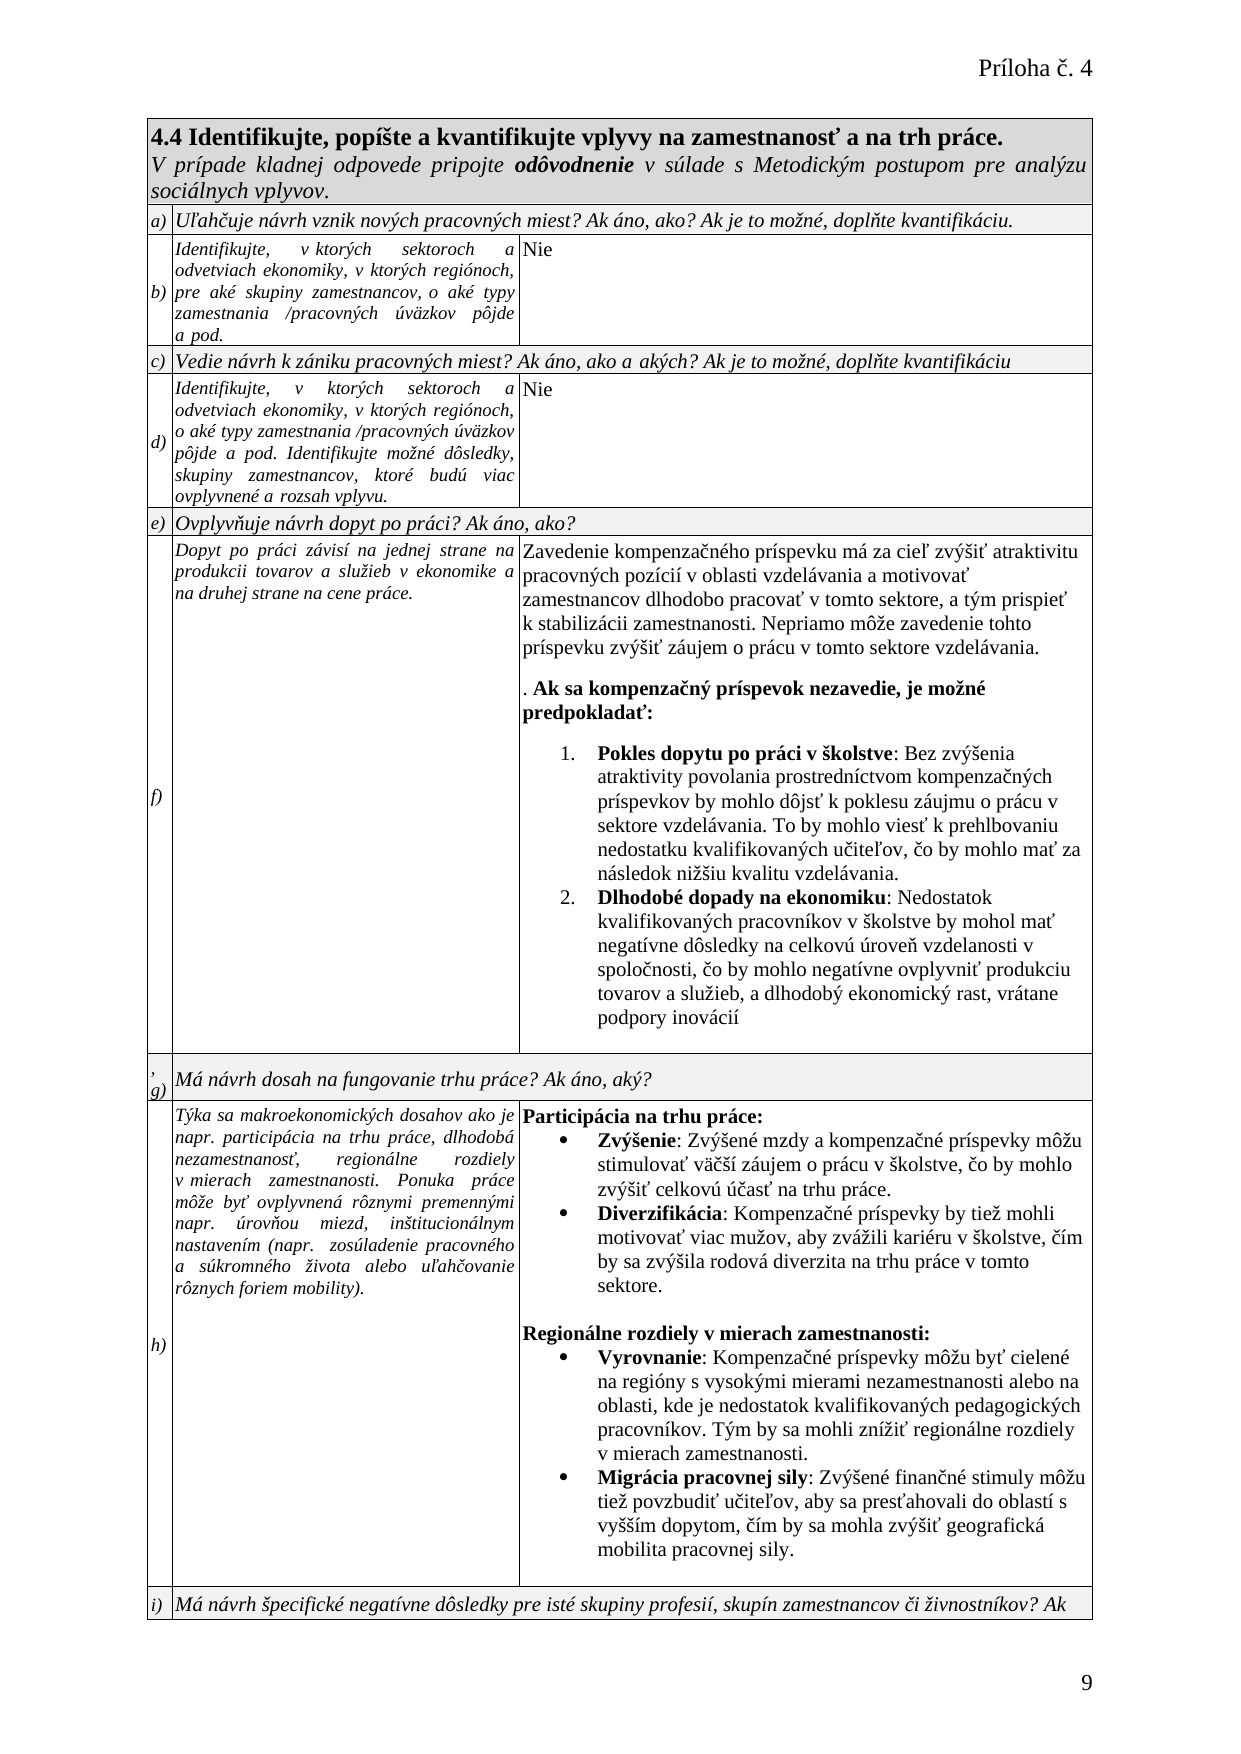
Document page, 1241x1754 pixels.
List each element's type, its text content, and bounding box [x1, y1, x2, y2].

table_cell Ovplyvňuje návrh dopyt po práci? Ak áno, ako? [173, 508, 1092, 535]
table_cell Má návrh dosah na fungovanie trhu práce? Ak áno, aký? [173, 1054, 1092, 1100]
table_cell Participácia na trhu práce: Zvýšenie: Zvýšené mzdy a kompenzačné príspevky môžu stimulovať väčší záujem o prácu v školstve, čo by mohlo zvýšiť celkovú účasť na trhu práce. Diverzifikácia: Kompenzačné príspevky by tiež mohli motivovať viac mužov, aby zvážili kariéru v školstve, čím by sa zvýšila rodová diverzita na trhu práce v tomto sektore. Regionálne rozdiely v mierach zamestnanosti: Vyrovnanie: Kompenzačné príspevky môžu byť cielené na regióny s vysokými mierami nezamestnanosti alebo na oblasti, kde je nedostatok kvalifikovaných pedagogických pracovníkov. Tým by sa mohli znížiť regionálne rozdiely v mierach zamestnanosti. Migrácia pracovnej sily: Zvýšené finančné stimuly môžu tiež povzbudiť učiteľov, aby sa presťahovali do oblastí s vyšším dopytom, čím by sa mohla zvýšiť geografická mobilita pracovnej sily. [520, 1101, 1092, 1586]
table_cell d) [148, 374, 172, 507]
table_cell Zavedenie kompenzačného príspevku má za cieľ zvýšiť atraktivitu pracovných pozícií v oblasti vzdelávania a motivovať zamestnancov dlhodobo pracovať v tomto sektore, a tým prispieť k stabilizácii zamestnanosti. Nepriamo môže zavedenie tohto príspevku zvýšiť záujem o prácu v tomto sektore vzdelávania. . Ak sa kompenzačný príspevok nezavedie, je možné predpokladať: Pokles dopytu po práci v školstve: Bez zvýšenia atraktivity povolania prostredníctvom kompenzačných príspevkov by mohlo dôjsť k poklesu záujmu o prácu v sektore vzdelávania. To by mohlo viesť k prehlbovaniu nedostatku kvalifikovaných učiteľov, čo by mohlo mať za následok nižšiu kvalitu vzdelávania. Dlhodobé dopady na ekonomiku: Nedostatok kvalifikovaných pracovníkov v školstve by mohol mať negatívne dôsledky na celkovú úroveň vzdelanosti v spoločnosti, čo by mohlo negatívne ovplyvniť produkciu tovarov a služieb, a dlhodobý ekonomický rast, vrátane podpory inovácií [520, 536, 1092, 1053]
table_cell Dopyt po práci závisí na jednej strane na produkcii tovarov a služieb v ekonomike a na druhej strane na cene práce. [173, 536, 519, 1053]
table_cell Vedie návrh k zániku pracovných miest? Ak áno, ako a akých? Ak je to možné, doplňte kvantifikáciu [173, 346, 1092, 373]
table_cell e) [148, 508, 172, 535]
table_cell c) [148, 346, 172, 373]
table_cell i) [148, 1587, 172, 1619]
table_cell , g) [148, 1054, 172, 1100]
table_header 4.4 Identifikujte, popíšte a kvantifikujte vplyvy na zamestnanosť a na trh práce. V prípade kladnej odpovede pripojte odôvodnenie v súlade s Metodickým postupom pre analýzu sociálnych vplyvov. [148, 119, 1092, 203]
table_cell Uľahčuje návrh vznik nových pracovných miest? Ak áno, ako? Ak je to možné, doplňte kvantifikáciu. [173, 205, 1092, 233]
table_cell h) [148, 1101, 172, 1586]
table_cell f) [148, 536, 172, 1053]
table_cell Nie [520, 235, 1092, 345]
table_cell Identifikujte, v ktorých sektoroch a odvetviach ekonomiky, v ktorých regiónoch, o aké typy zamestnania /pracovných úväzkov pôjde a pod. Identifikujte možné dôsledky, skupiny zamestnancov, ktoré budú viac ovplyvnené a rozsah vplyvu. [173, 374, 519, 507]
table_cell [173, 1587, 1092, 1619]
table_cell a) [148, 205, 172, 233]
table_cell Nie [520, 374, 1092, 507]
table_cell Identifikujte, v ktorých sektoroch a odvetviach ekonomiky, v ktorých regiónoch, pre aké skupiny zamestnancov, o aké typy zamestnania /pracovných úväzkov pôjde a pod. [173, 235, 519, 345]
table_cell Týka sa makroekonomických dosahov ako je napr. participácia na trhu práce, dlhodobá nezamestnanosť, regionálne rozdiely v mierach zamestnanosti. Ponuka práce môže byť ovplyvnená rôznymi premennými napr. úrovňou miezd, inštitucionálnym nastavením (napr. zosúladenie pracovného a súkromného života alebo uľahčovanie rôznych foriem mobility). [173, 1101, 519, 1586]
table_cell b) [148, 235, 172, 345]
